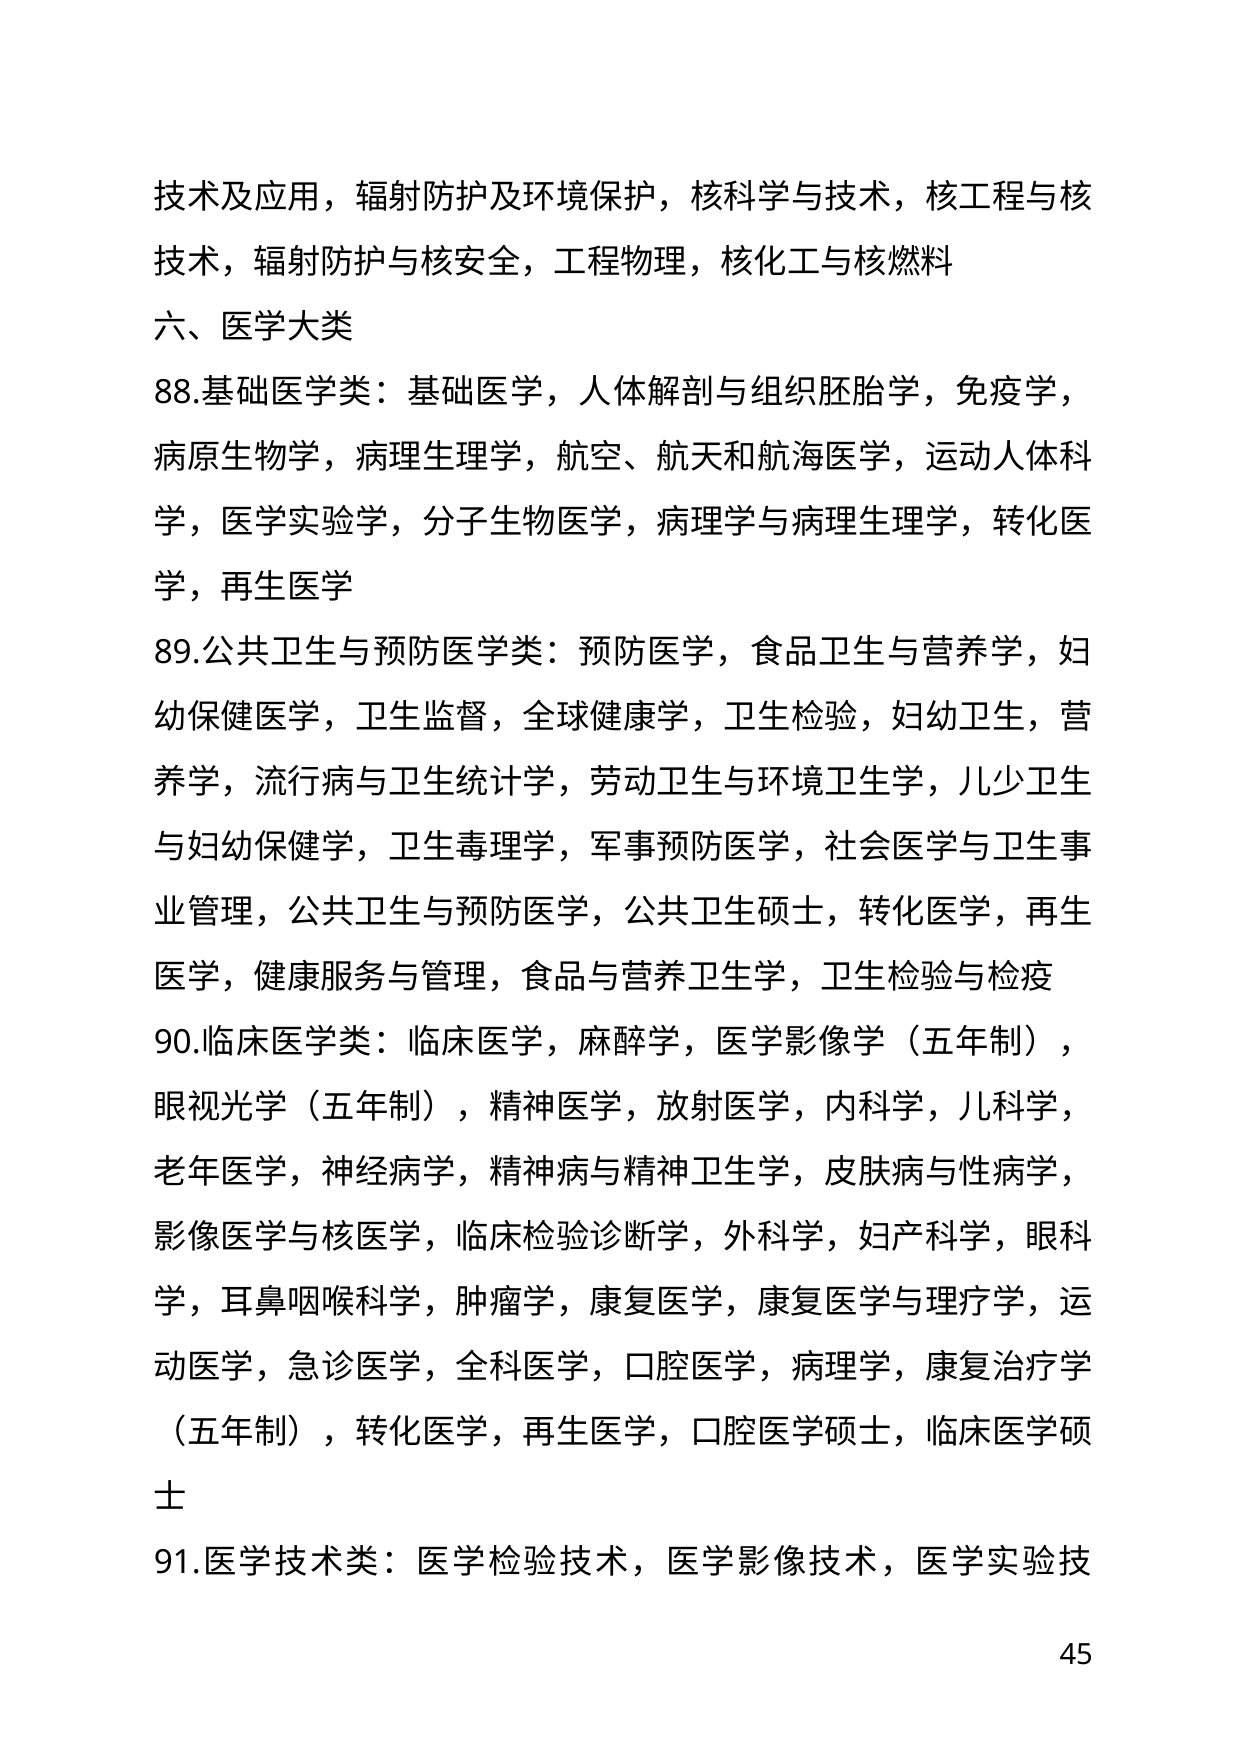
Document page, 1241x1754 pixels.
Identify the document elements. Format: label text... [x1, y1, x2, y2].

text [153, 162, 1092, 292]
text 六、医学大类 [153, 292, 1092, 357]
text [153, 1527, 1092, 1592]
text 88.基础医学类：基础医学，人体解剖与组织胚胎学，免疫学，病原生物学，病理生理学，航空、航天和航海医学，运动人体科学，医学实验学，分子生物医学，病理学与病理生理学，转化医学，再生医学 [153, 357, 1092, 617]
text 90.临床医学类：临床医学，麻醉学，医学影像学（五年制），眼视光学（五年制），精神医学，放射医学，内科学，儿科学，老年医学，神经病学，精神病与精神卫生学，皮肤病与性病学，影像医学与核医学，临床检验诊断学，外科学，妇产科学，眼科学，耳鼻咽喉科学，肿瘤学，康复医学，康复医学与理疗学，运动医学，急诊医学，全科医学，口腔医学，病理学，康复治疗学（五年制），转化医学，再生医学，口腔医学硕士，临床医学硕士 [153, 1007, 1092, 1527]
text 89.公共卫生与预防医学类：预防医学，食品卫生与营养学，妇幼保健医学，卫生监督，全球健康学，卫生检验，妇幼卫生，营养学，流行病与卫生统计学，劳动卫生与环境卫生学，儿少卫生与妇幼保健学，卫生毒理学，军事预防医学，社会医学与卫生事业管理，公共卫生与预防医学，公共卫生硕士，转化医学，再生医学，健康服务与管理，食品与营养卫生学，卫生检验与检疫 [153, 617, 1092, 1007]
